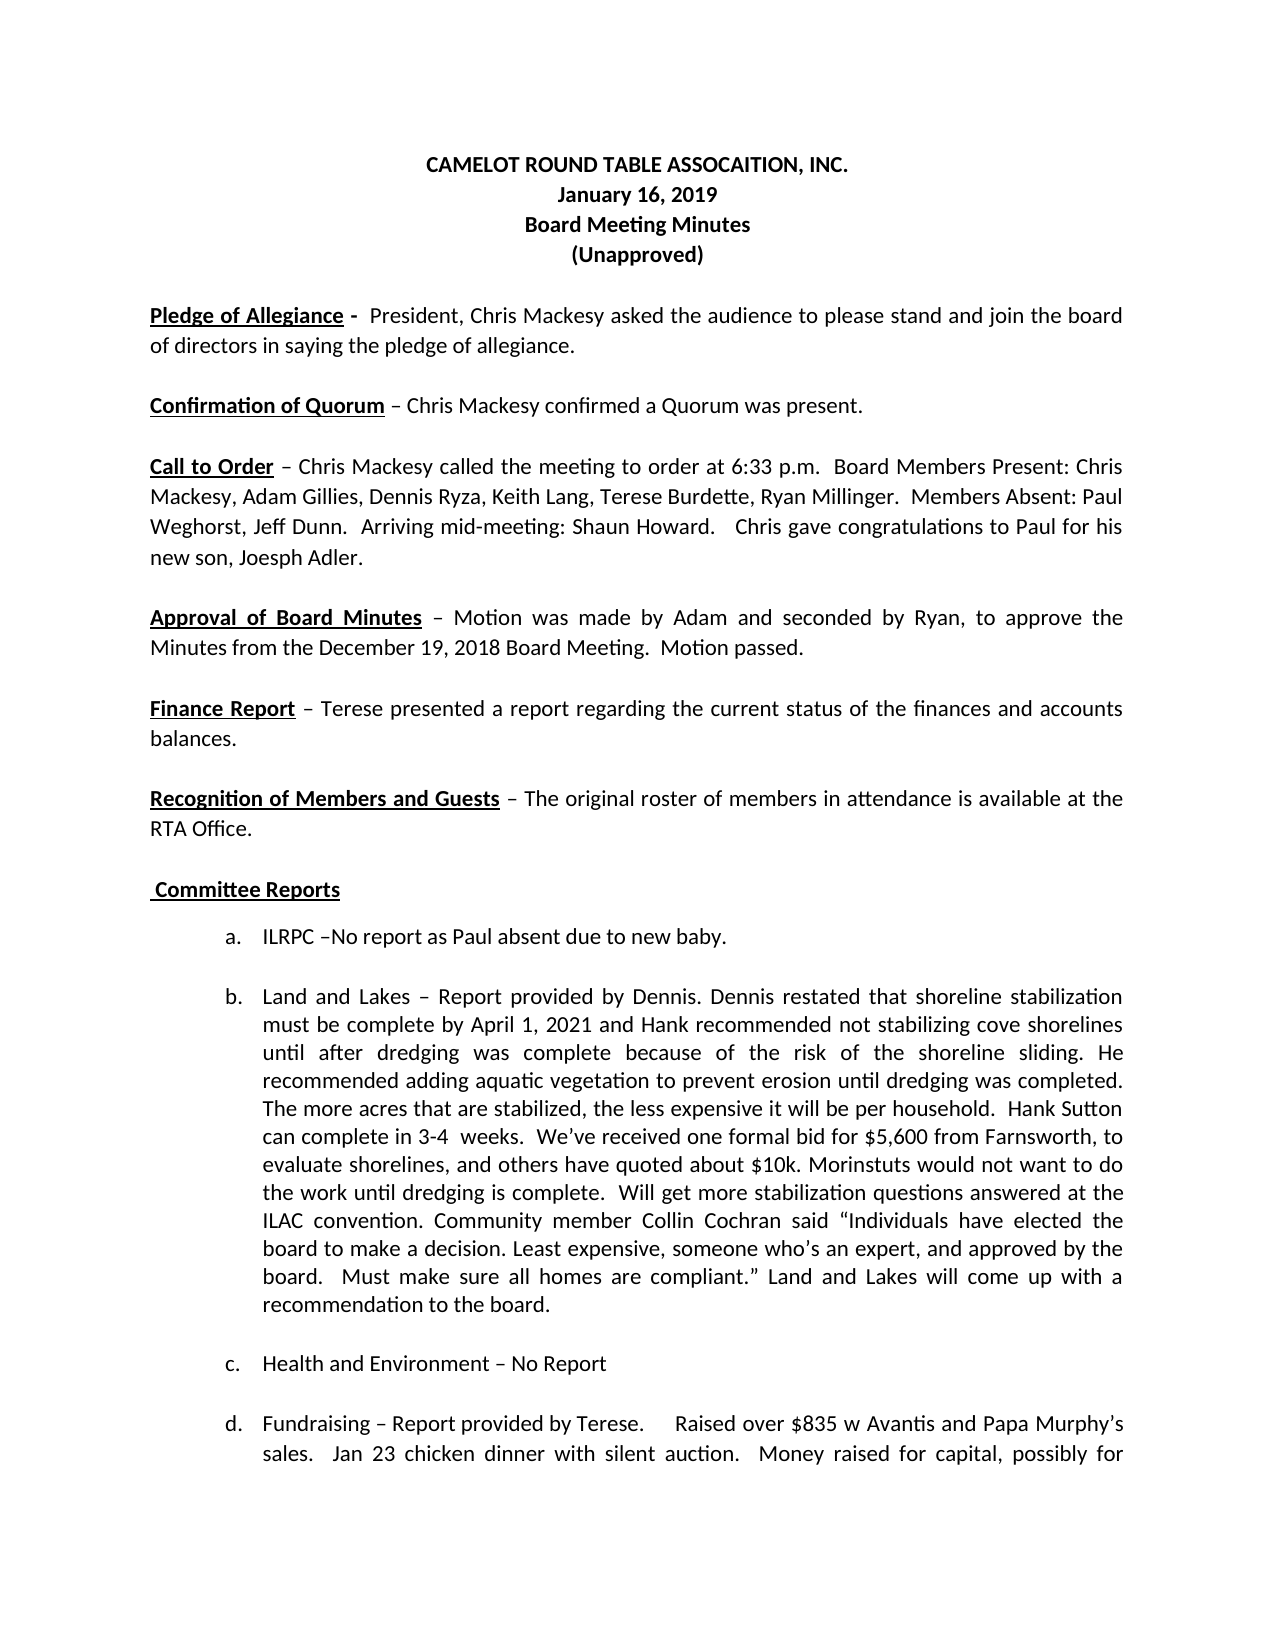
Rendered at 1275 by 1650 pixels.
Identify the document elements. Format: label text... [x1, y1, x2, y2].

text Call to Order – Chris Mackesy called the meeting to order at 6:33 p.m. Board Members Present: Chris Mackesy, Adam Gillies, Dennis Ryza, Keith Lang, Terese Burdette, Ryan Millinger. Members Absent: Paul Weghorst, Jeff Dunn. Arriving mid-meeting: Shaun Howard. Chris gave congratulations to Paul for his new son, Joesph Adler. [150, 452, 1125, 571]
list ILRPC –No report as Paul absent due to new baby. [225, 922, 1125, 950]
list Health and Environment – No Report [225, 1349, 1125, 1377]
text Confirmation of Quorum – Chris Mackesy confirmed a Quorum was present. [150, 392, 1125, 420]
text (Unapproved) [150, 241, 1125, 269]
text Committee Reports [150, 875, 1125, 903]
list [225, 1409, 1125, 1467]
text Approval of Board Minutes – Motion was made by Adam and seconded by Ryan, to approve the Minutes from the December 19, 2018 Board Meeting. Motion passed. [150, 603, 1125, 661]
text Recognition of Members and Guests – The original roster of members in attendance is available at the RTA Office. [150, 784, 1125, 843]
text CAMELOT ROUND TABLE ASSOCAITION, INC. [150, 150, 1125, 178]
text Finance Report – Terese presented a report regarding the current status of the finances and accounts balances. [150, 694, 1125, 752]
text Pledge of Allegiance - President, Chris Mackesy asked the audience to please stand and join the board of directors in saying the pledge of allegiance. [150, 301, 1125, 359]
text Board Meeting Minutes [150, 210, 1125, 238]
list Land and Lakes – Report provided by Dennis. Dennis restated that shoreline stabilization must be complete by April 1, 2021 and Hank recommended not stabilizing cove shorelines until after dredging was complete because of the risk of the shoreline sliding. He recommended adding aquatic vegetation to prevent erosion until dredging was completed. The more acres that are stabilized, the less expensive it will be per household. Hank Sutton can complete in 3-4 weeks. We’ve received one formal bid for $5,600 from Farnsworth, to evaluate shorelines, and others have quoted about $10k. Morinstuts would not want to do the work until dredging is complete. Will get more stabilization questions answered at the ILAC convention. Community member Collin Cochran said “Individuals have elected the board to make a decision. Least expensive, someone who’s an expert, and approved by the board. Must make sure all homes are compliant.” Land and Lakes will come up with a recommendation to the board. [225, 982, 1125, 1318]
text January 16, 2019 [150, 180, 1125, 208]
